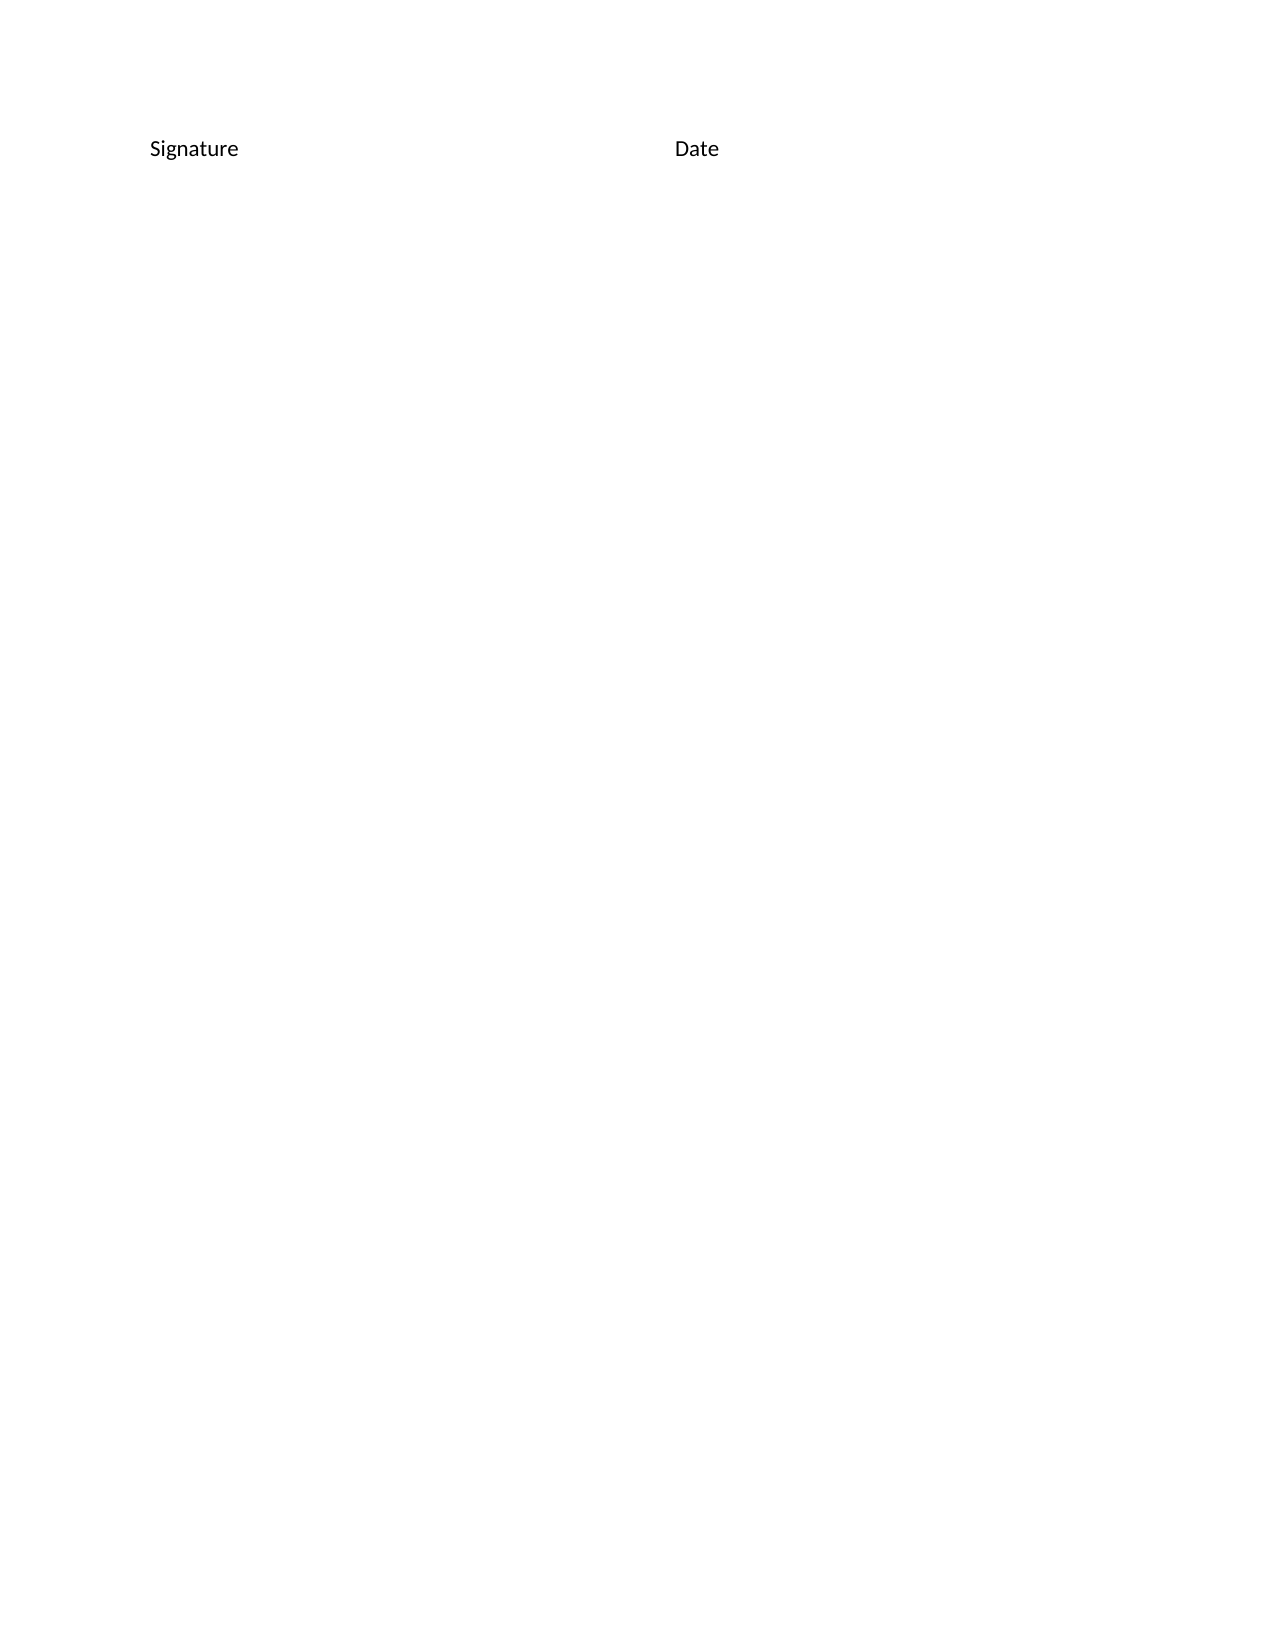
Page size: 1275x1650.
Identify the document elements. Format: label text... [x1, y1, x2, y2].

text Signature Date [150, 134, 1125, 162]
